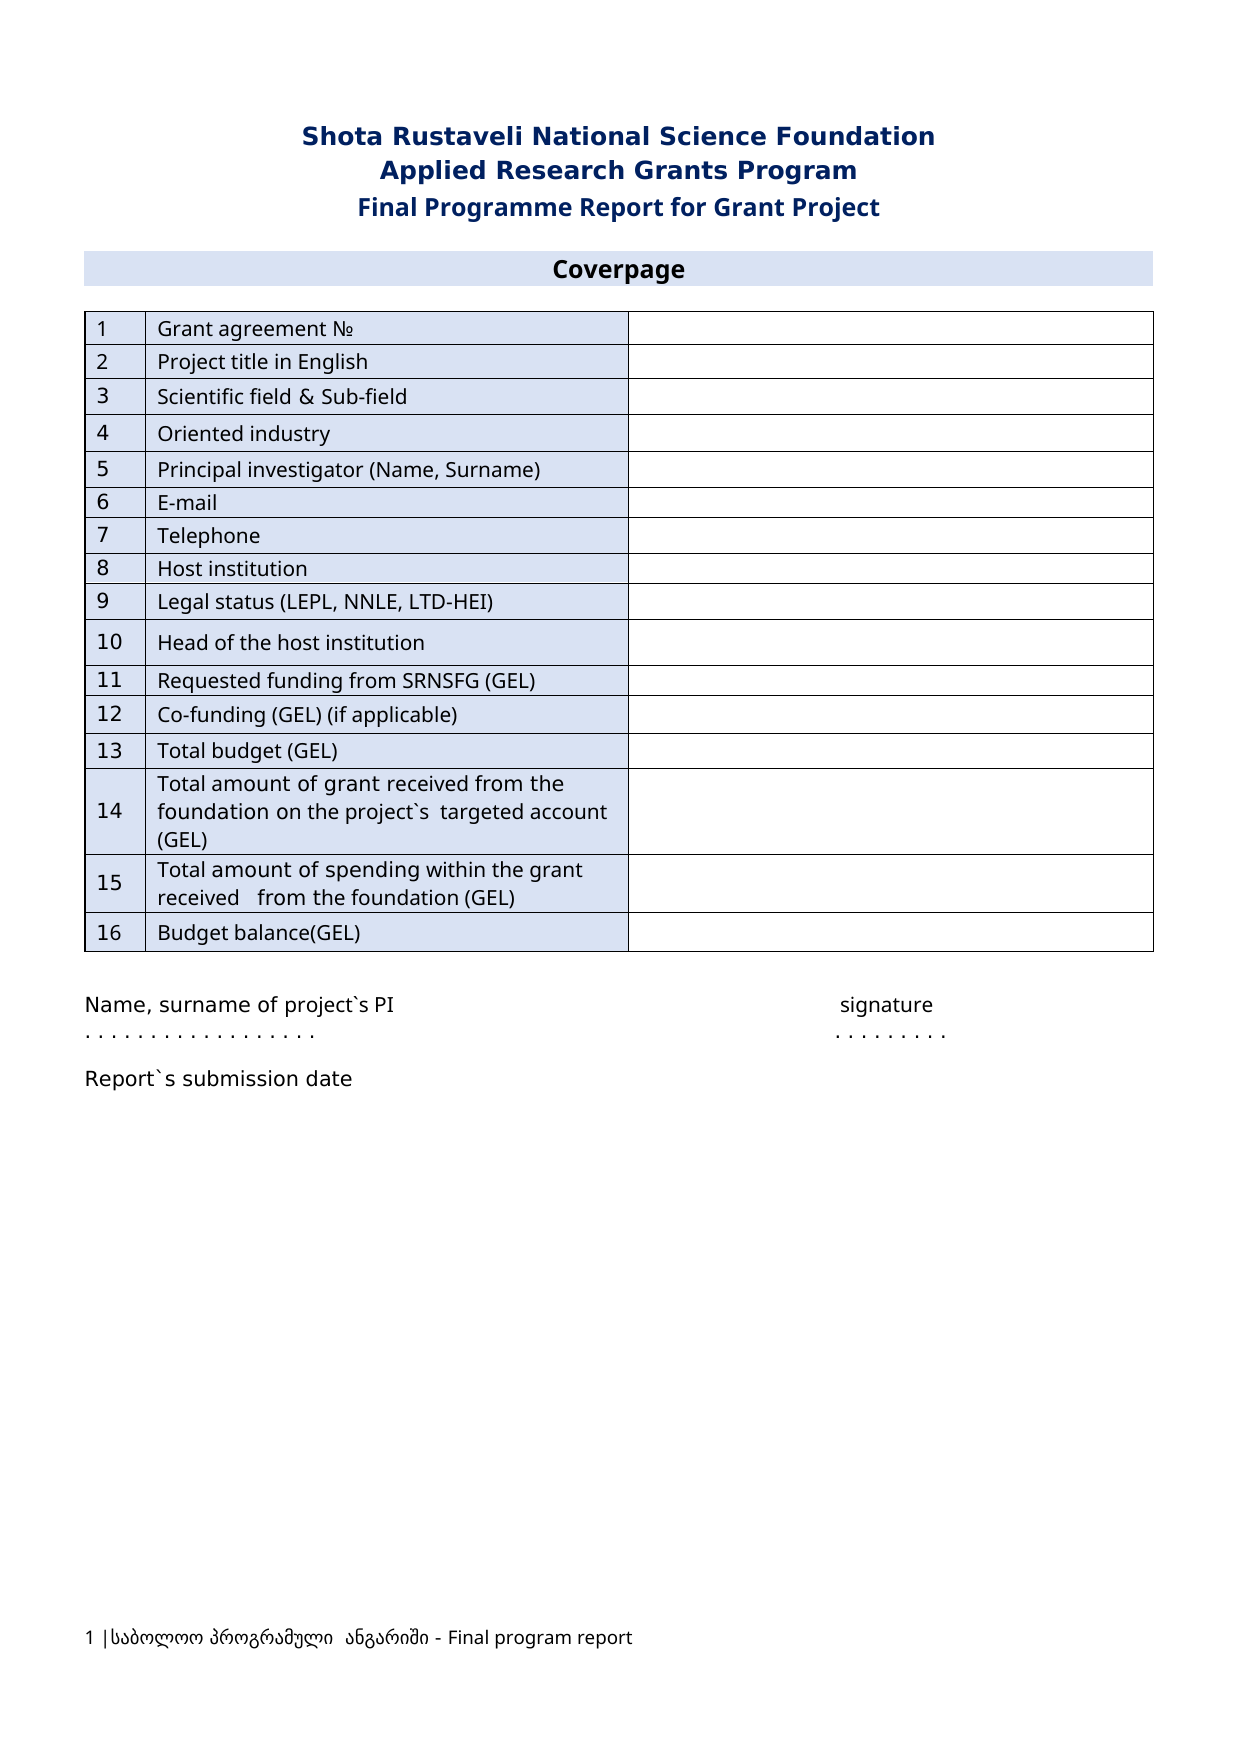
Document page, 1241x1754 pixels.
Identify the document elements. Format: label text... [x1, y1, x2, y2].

table_cell Head of the host institution [146, 620, 628, 665]
table_cell [629, 696, 1153, 733]
table_cell [629, 488, 1153, 517]
table_cell 11 [86, 666, 145, 695]
table_cell 10 [86, 620, 145, 665]
table_cell Total amount of spending within the grant received from the foundation (GEL) [146, 855, 628, 912]
table_cell [629, 913, 1153, 951]
text Report`s submission date [84, 1067, 1153, 1091]
table_cell Host institution [146, 554, 628, 582]
table_cell [629, 379, 1153, 414]
table_cell Co-funding (GEL) (if applicable) [146, 696, 628, 733]
list Coverpage [84, 251, 1153, 286]
table_cell 13 [86, 734, 145, 768]
table_cell 6 [86, 488, 145, 517]
table_cell [629, 518, 1153, 553]
table_cell Requested funding from SRNSFG (GEL) [146, 666, 628, 695]
table_cell 3 [86, 379, 145, 414]
table_cell [629, 554, 1153, 582]
table_cell [629, 769, 1153, 854]
text Final Programme Report for Grant Project [84, 189, 1153, 224]
table_cell Scientific field & Sub-field [146, 379, 628, 414]
table_cell 4 [86, 415, 145, 451]
table_cell 16 [86, 913, 145, 951]
table_cell [629, 734, 1153, 768]
table_cell Legal status (LEPL, NNLE, LTD-HEI) [146, 584, 628, 619]
table_cell [629, 584, 1153, 619]
text . . . . . . . . . . . . . . . . . . . . . . . . . . . [84, 1019, 1153, 1043]
table_cell 9 [86, 584, 145, 619]
table_header 1 [86, 312, 145, 344]
table_cell 2 [86, 345, 145, 378]
table_cell Project title in English [146, 345, 628, 378]
table_cell Telephone [146, 518, 628, 553]
table_cell Oriented industry [146, 415, 628, 451]
table_cell Total amount of grant received from the foundation on the project`s targeted account (GEL) [146, 769, 628, 854]
table_cell 14 [86, 769, 145, 854]
table_cell 7 [86, 518, 145, 553]
table_cell [629, 666, 1153, 695]
table_cell 15 [86, 855, 145, 912]
table_cell Principal investigator (Name, Surname) [146, 452, 628, 487]
text Applied Research Grants Program [84, 156, 1153, 185]
table_header [629, 312, 1153, 344]
table_cell E-mail [146, 488, 628, 517]
table_cell Total budget (GEL) [146, 734, 628, 768]
table_cell 8 [86, 554, 145, 582]
table_cell [629, 620, 1153, 665]
table_cell [629, 855, 1153, 912]
table_cell [629, 452, 1153, 487]
table_cell 12 [86, 696, 145, 733]
table_cell 5 [86, 452, 145, 487]
table_cell [629, 345, 1153, 378]
table_cell Budget balance(GEL) [146, 913, 628, 951]
table_cell [629, 415, 1153, 451]
table_header Grant agreement № [146, 312, 628, 344]
text Shota Rustaveli National Science Foundation [84, 122, 1153, 152]
text Name, surname of project`s PI signature [84, 990, 1153, 1019]
